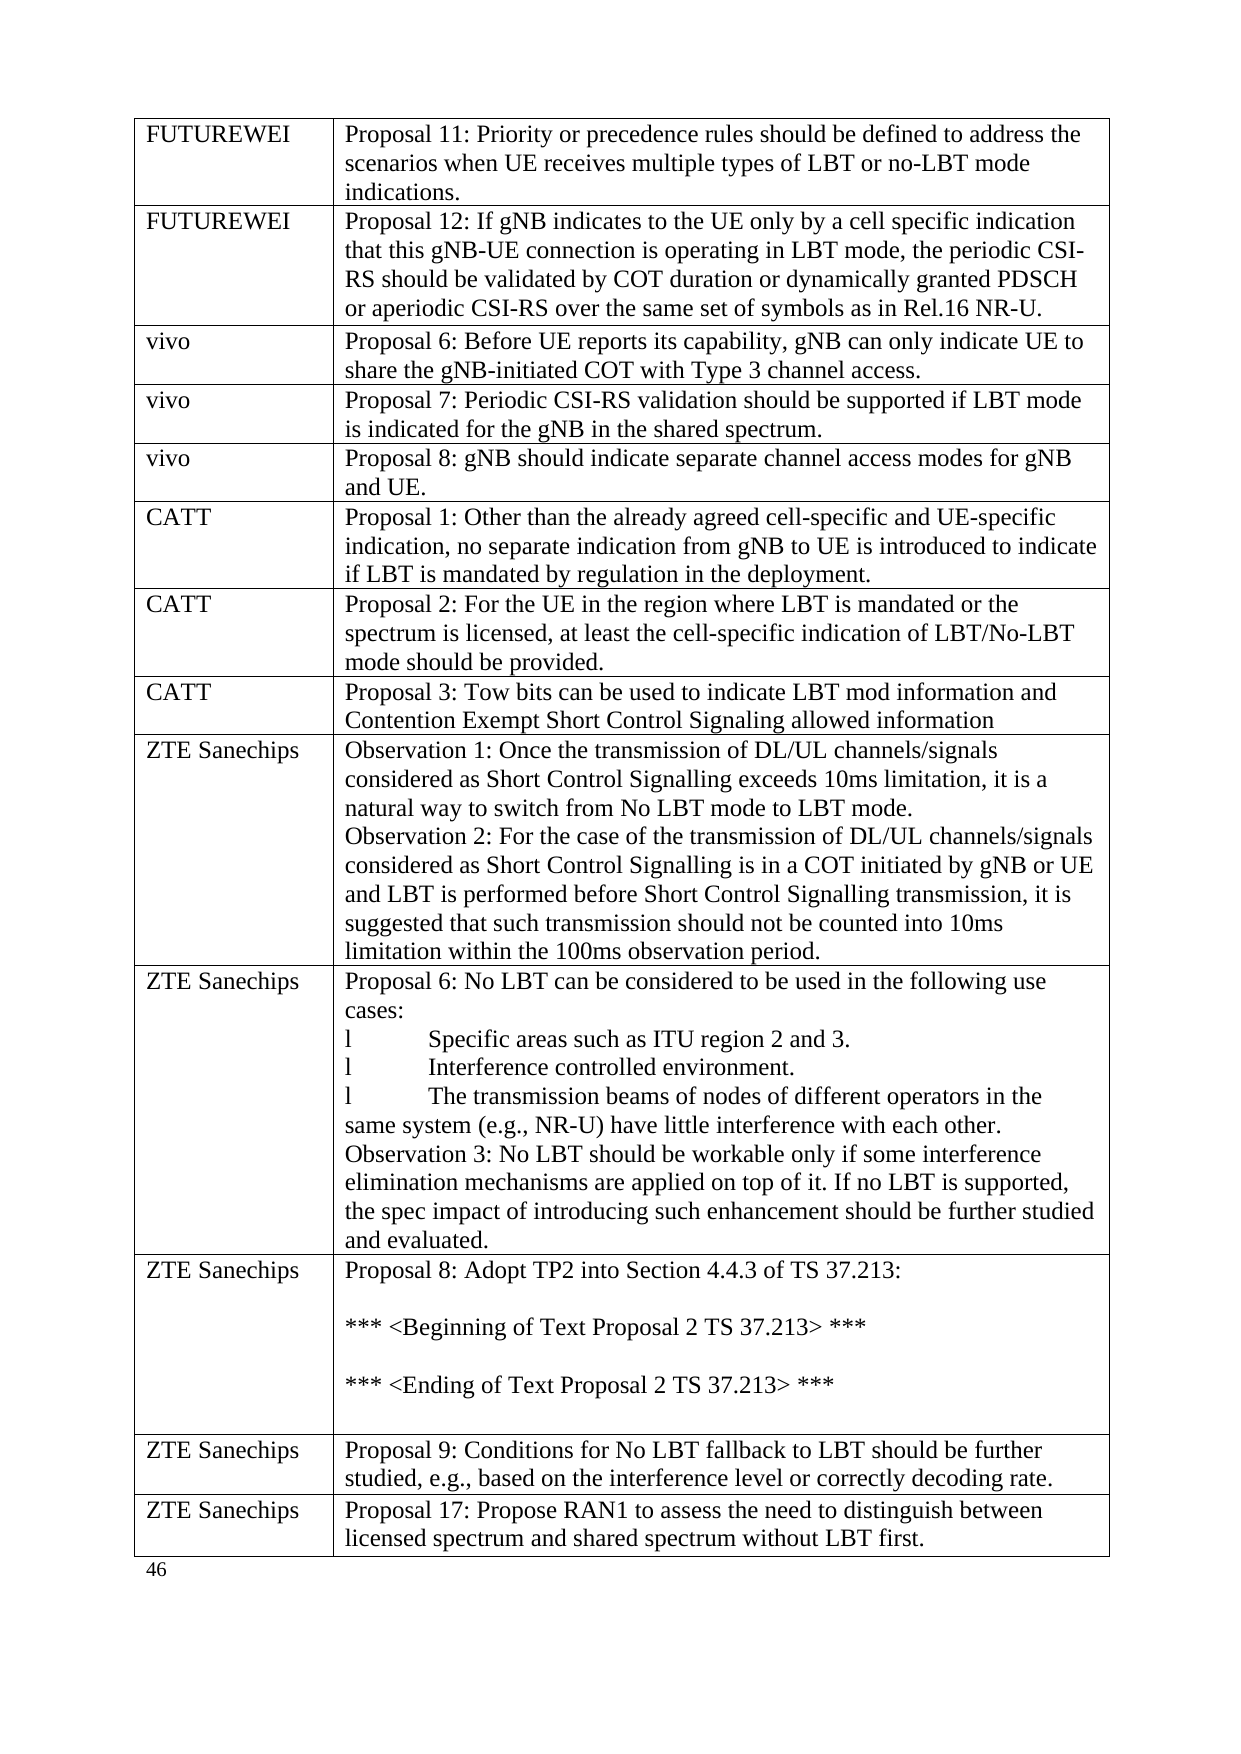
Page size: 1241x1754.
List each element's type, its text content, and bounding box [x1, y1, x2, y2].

table_cell ZTE Sanechips [135, 1495, 333, 1556]
table_cell Proposal 9: Conditions for No LBT fallback to LBT should be further studied, e.g., based on the interference level or correctly decoding rate. [334, 1435, 1109, 1494]
table_cell FUTUREWEI [135, 206, 333, 325]
table_cell Proposal 12: If gNB indicates to the UE only by a cell specific indication that this gNB-UE connection is operating in LBT mode, the periodic CSI-RS should be validated by COT duration or dynamically granted PDSCH or aperiodic CSI-RS over the same set of symbols as in Rel.16 NR-U. [334, 206, 1109, 325]
table_cell Observation 1: Once the transmission of DL/UL channels/signals considered as Short Control Signalling exceeds 10ms limitation, it is a natural way to switch from No LBT mode to LBT mode. Observation 2: For the case of the transmission of DL/UL channels/signals considered as Short Control Signalling is in a COT initiated by gNB or UE and LBT is performed before Short Control Signalling transmission, it is suggested that such transmission should not be counted into 10ms limitation within the 100ms observation period. [334, 735, 1109, 965]
table_cell Proposal 8: Adopt TP2 into Section 4.4.3 of TS 37.213: *** <Beginning of Text Proposal 2 TS 37.213> *** *** <Ending of Text Proposal 2 TS 37.213> *** [334, 1255, 1109, 1434]
table_cell ZTE Sanechips [135, 966, 333, 1254]
table_cell vivo [135, 444, 333, 501]
table_cell Proposal 8: gNB should indicate separate channel access modes for gNB and UE. [334, 444, 1109, 501]
table_cell Proposal 1: Other than the already agreed cell-specific and UE-specific indication, no separate indication from gNB to UE is introduced to indicate if LBT is mandated by regulation in the deployment. [334, 502, 1109, 588]
table_cell Proposal 7: Periodic CSI-RS validation should be supported if LBT mode is indicated for the gNB in the shared spectrum. [334, 385, 1109, 442]
table_cell ZTE Sanechips [135, 1435, 333, 1494]
table_cell vivo [135, 385, 333, 442]
table_cell Proposal 11: Priority or precedence rules should be defined to address the scenarios when UE receives multiple types of LBT or no-LBT mode indications. [334, 119, 1109, 205]
table_cell Proposal 6: No LBT can be considered to be used in the following use cases: l Specific areas such as ITU region 2 and 3. l Interference controlled environment. l The transmission beams of nodes of different operators in the same system (e.g., NR-U) have little interference with each other. Observation 3: No LBT should be workable only if some interference elimination mechanisms are applied on top of it. If no LBT is supported, the spec impact of introducing such enhancement should be further studied and evaluated. [334, 966, 1109, 1254]
table_cell FUTUREWEI [135, 119, 333, 205]
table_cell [334, 1495, 1109, 1556]
table_cell Proposal 2: For the UE in the region where LBT is mandated or the spectrum is licensed, at least the cell-specific indication of LBT/No-LBT mode should be provided. [334, 589, 1109, 676]
table_cell vivo [135, 326, 333, 384]
table_cell Proposal 3: Tow bits can be used to indicate LBT mod information and Contention Exempt Short Control Signaling allowed information [334, 677, 1109, 734]
table_cell CATT [135, 589, 333, 676]
table_cell CATT [135, 677, 333, 734]
table_cell ZTE Sanechips [135, 735, 333, 965]
table_cell ZTE Sanechips [135, 1255, 333, 1434]
table_cell Proposal 6: Before UE reports its capability, gNB can only indicate UE to share the gNB-initiated COT with Type 3 channel access. [334, 326, 1109, 384]
table_cell CATT [135, 502, 333, 588]
